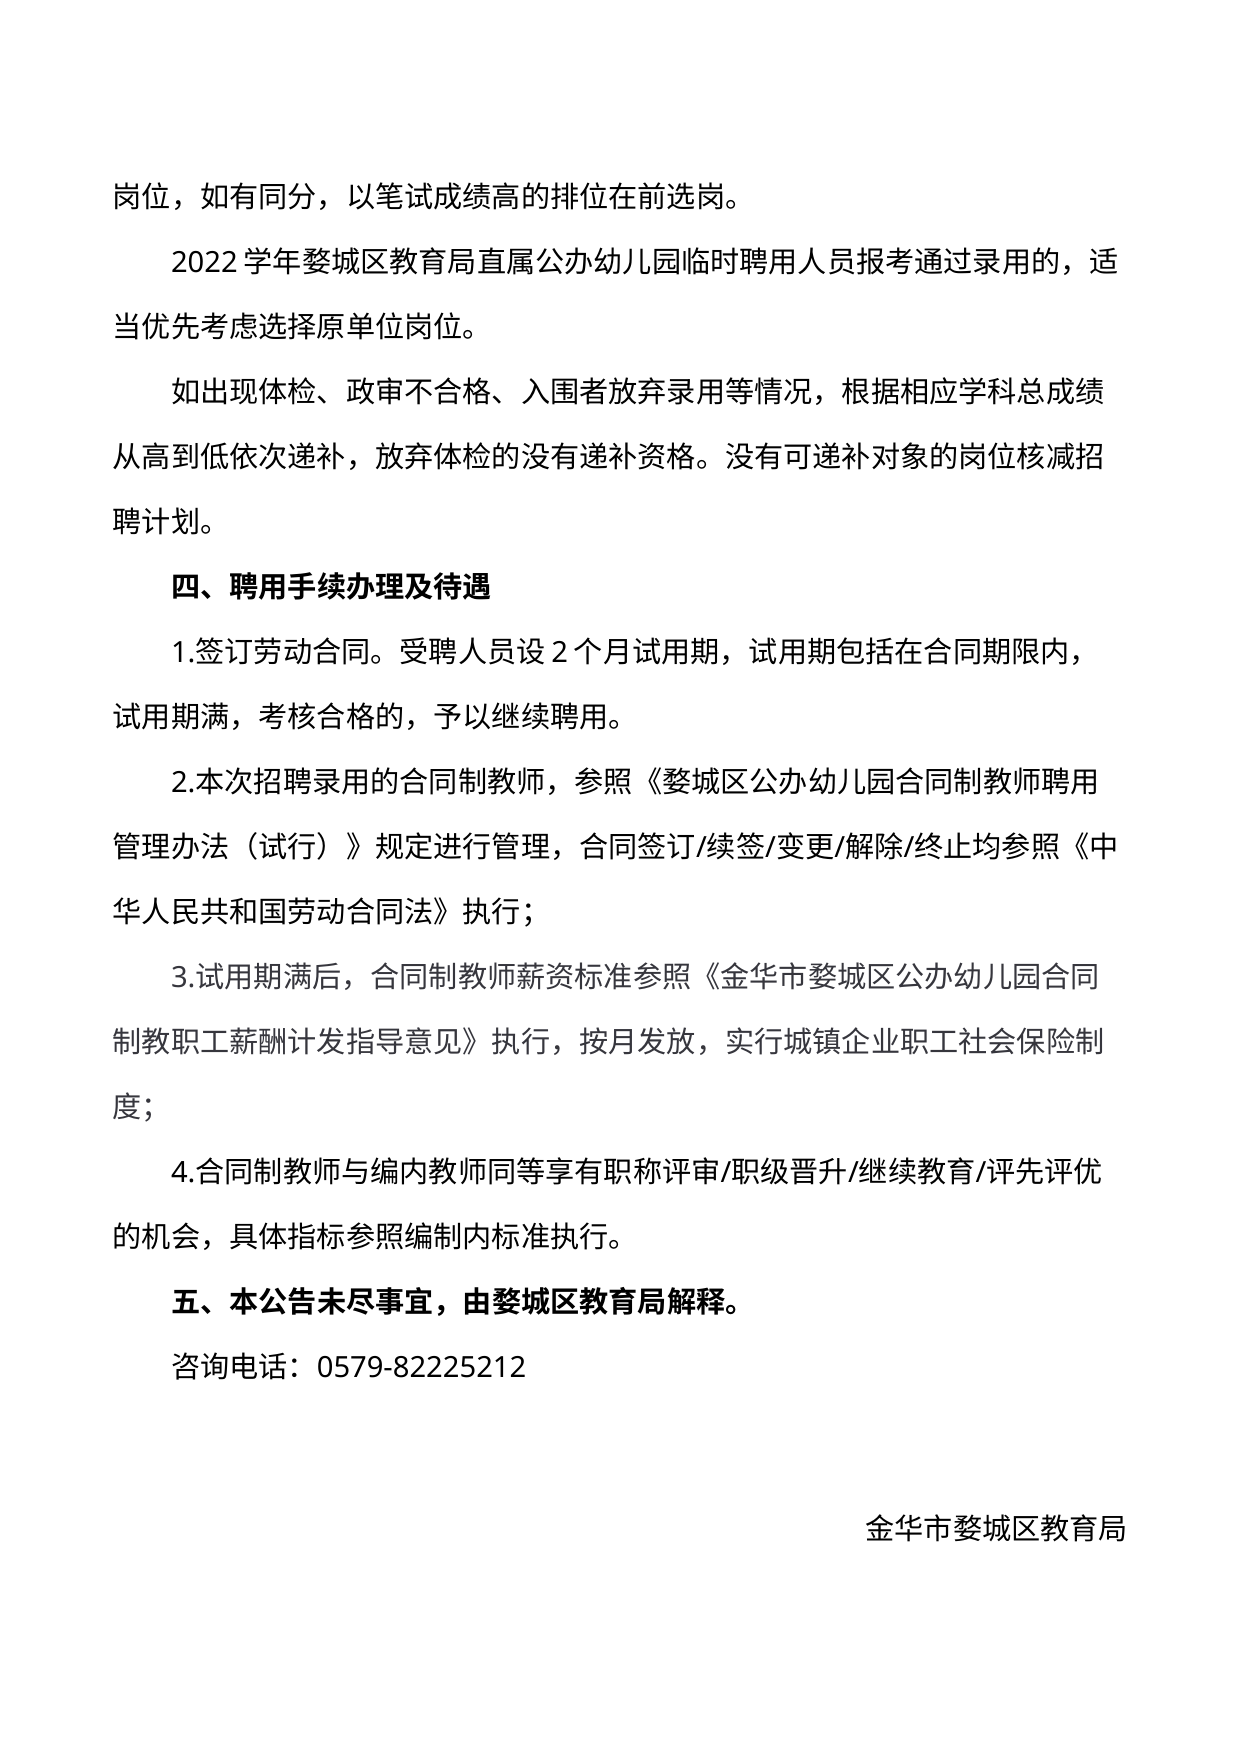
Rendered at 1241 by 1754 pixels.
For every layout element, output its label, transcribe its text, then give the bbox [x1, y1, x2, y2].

text 4.合同制教师与编内教师同等享有职称评审/职级晋升/继续教育/评先评优的机会，具体指标参照编制内标准执行。 [112, 1137, 1128, 1267]
text 咨询电话：0579-82225212 [112, 1332, 1128, 1397]
text 2022学年婺城区教育局直属公办幼儿园临时聘用人员报考通过录用的，适当优先考虑选择原单位岗位。 [112, 227, 1128, 357]
text 四、聘用手续办理及待遇 [112, 552, 1128, 617]
text 金华市婺城区教育局 [112, 1494, 1128, 1559]
text 五、本公告未尽事宜，由婺城区教育局解释。 [112, 1267, 1128, 1332]
text 如出现体检、政审不合格、入围者放弃录用等情况，根据相应学科总成绩从高到低依次递补，放弃体检的没有递补资格。没有可递补对象的岗位核减招聘计划。 [112, 357, 1128, 552]
text 3.试用期满后，合同制教师薪资标准参照《金华市婺城区公办幼儿园合同制教职工薪酬计发指导意见》执行，按月发放，实行城镇企业职工社会保险制度； [112, 942, 1128, 1137]
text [112, 162, 1128, 227]
text 1.签订劳动合同。受聘人员设2个月试用期，试用期包括在合同期限内，试用期满，考核合格的，予以继续聘用。 [112, 617, 1128, 747]
text 2.本次招聘录用的合同制教师，参照《婺城区公办幼儿园合同制教师聘用管理办法（试行）》规定进行管理，合同签订/续签/变更/解除/终止均参照《中华人民共和国劳动合同法》执行； [112, 747, 1128, 942]
